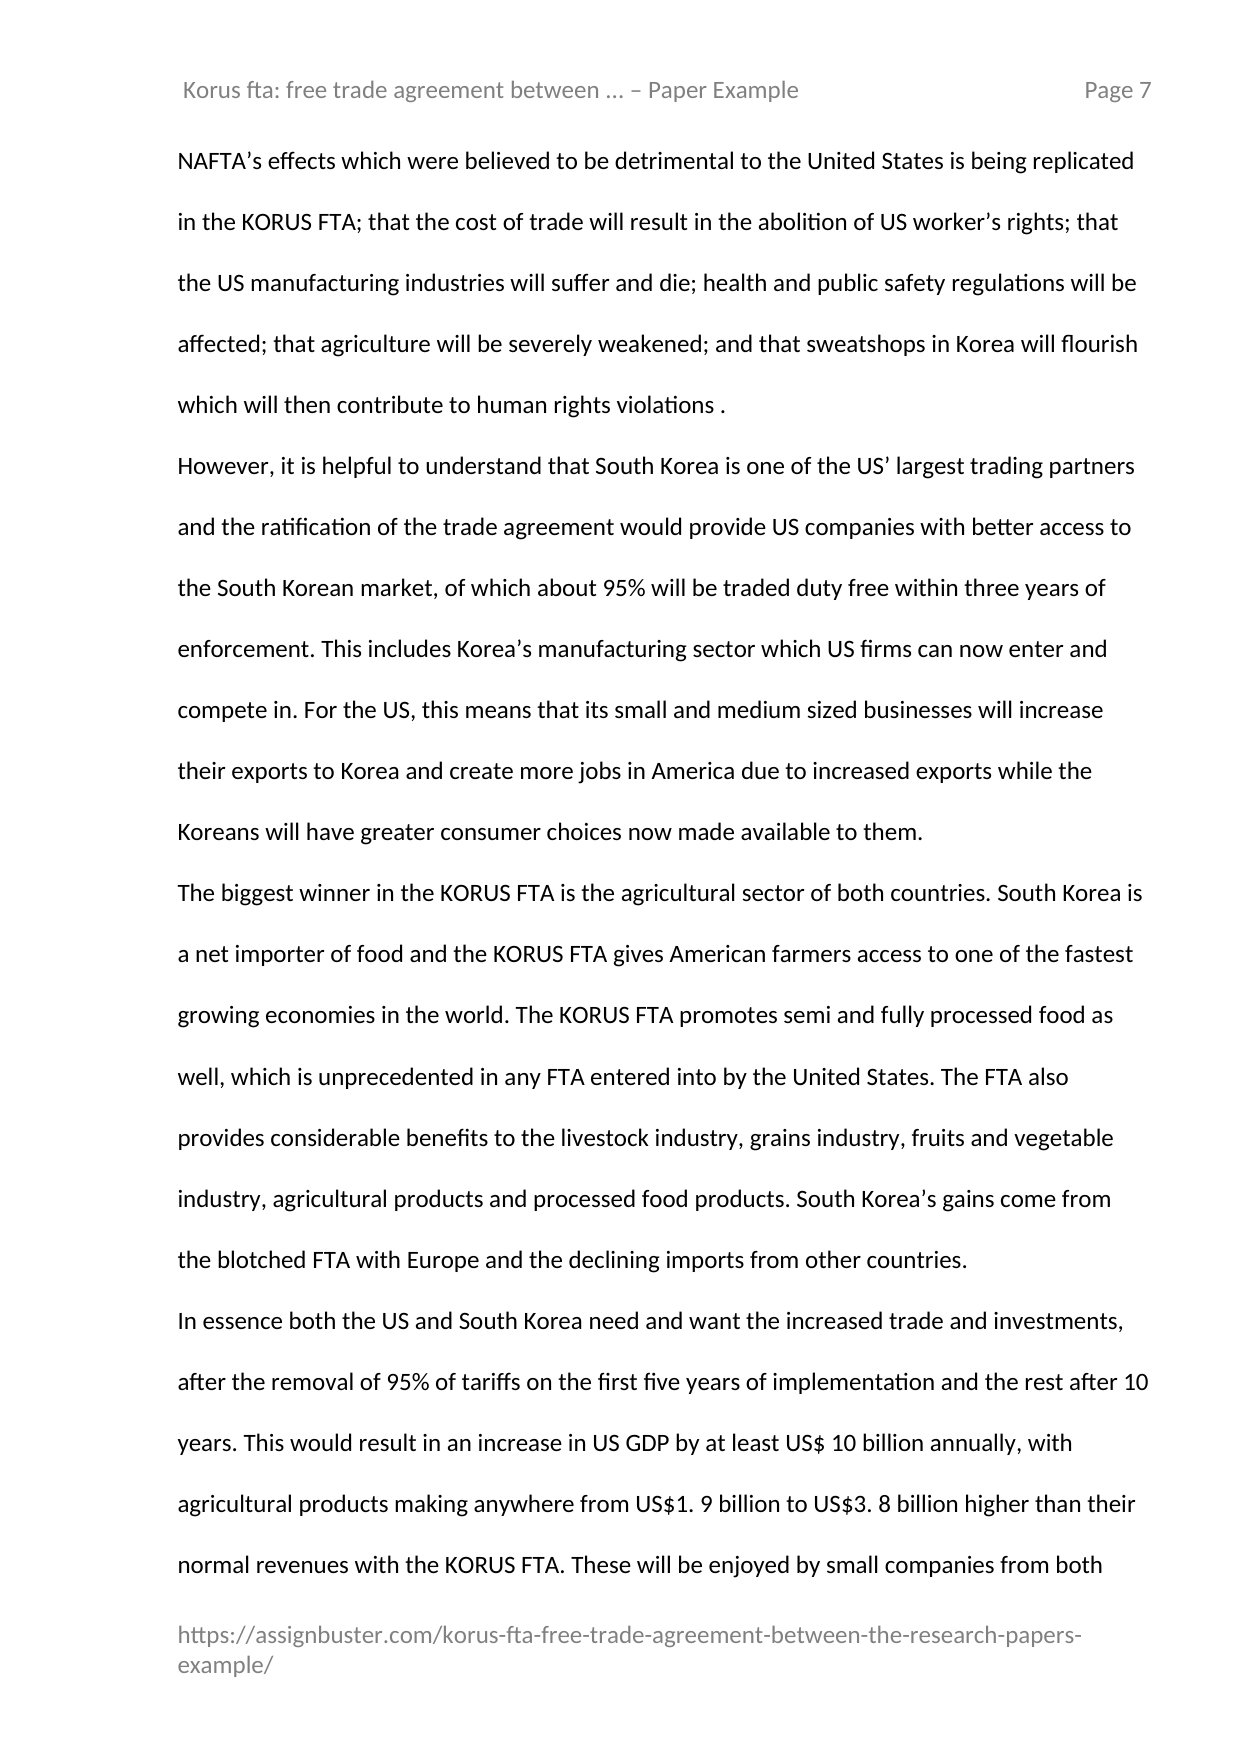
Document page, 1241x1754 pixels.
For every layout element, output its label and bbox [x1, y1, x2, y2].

text [177, 145, 1152, 1579]
